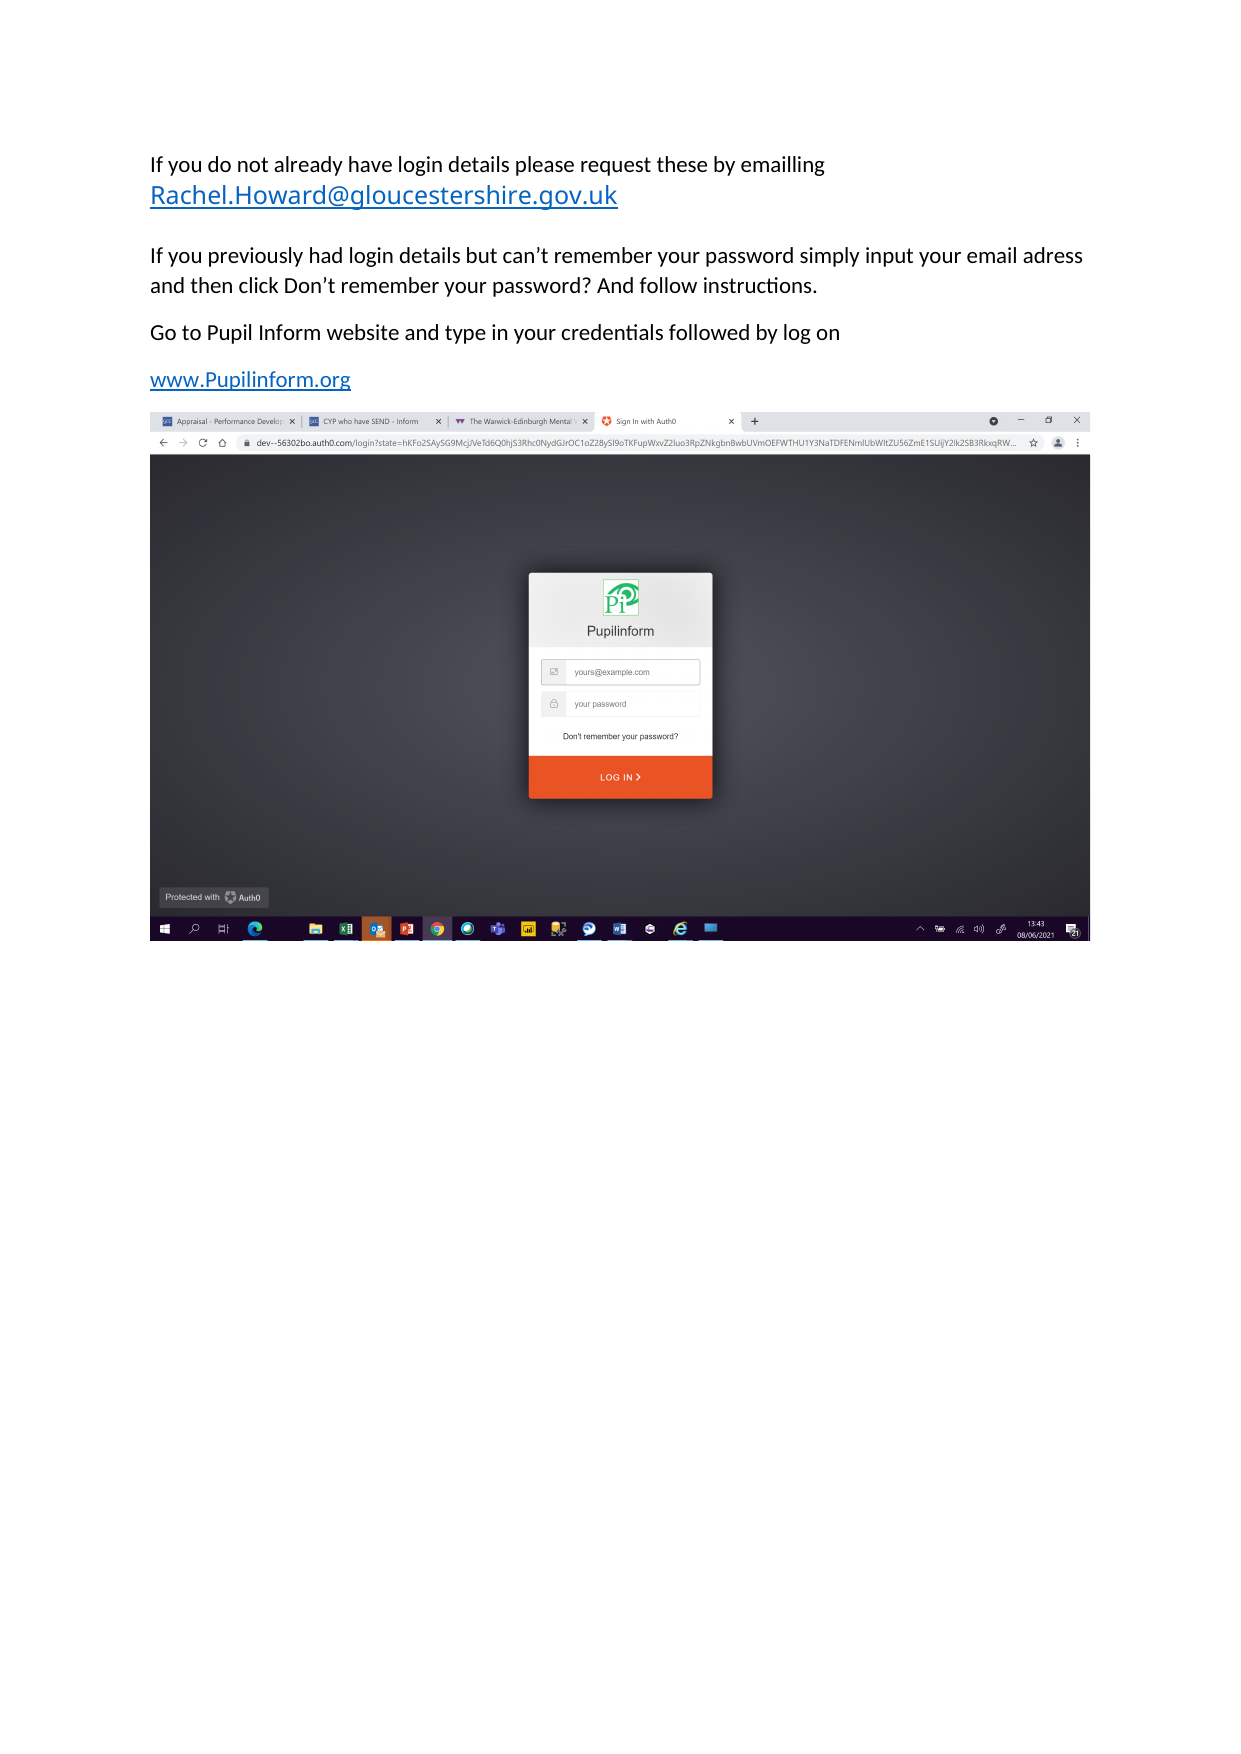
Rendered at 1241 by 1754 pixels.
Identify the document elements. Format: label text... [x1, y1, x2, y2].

text www.Pupilinform.org [150, 365, 1090, 393]
text If you previously had login details but can’t remember your password simply input your email adress and then click Don’t remember your password? And follow instructions. [150, 241, 1090, 299]
text Go to Pupil Inform website and type in your credentials followed by log on [150, 318, 1090, 346]
text If you do not already have login details please request these by emailling Rachel.Howard@gloucestershire.gov.uk [150, 150, 1090, 212]
picture [150, 412, 1091, 941]
